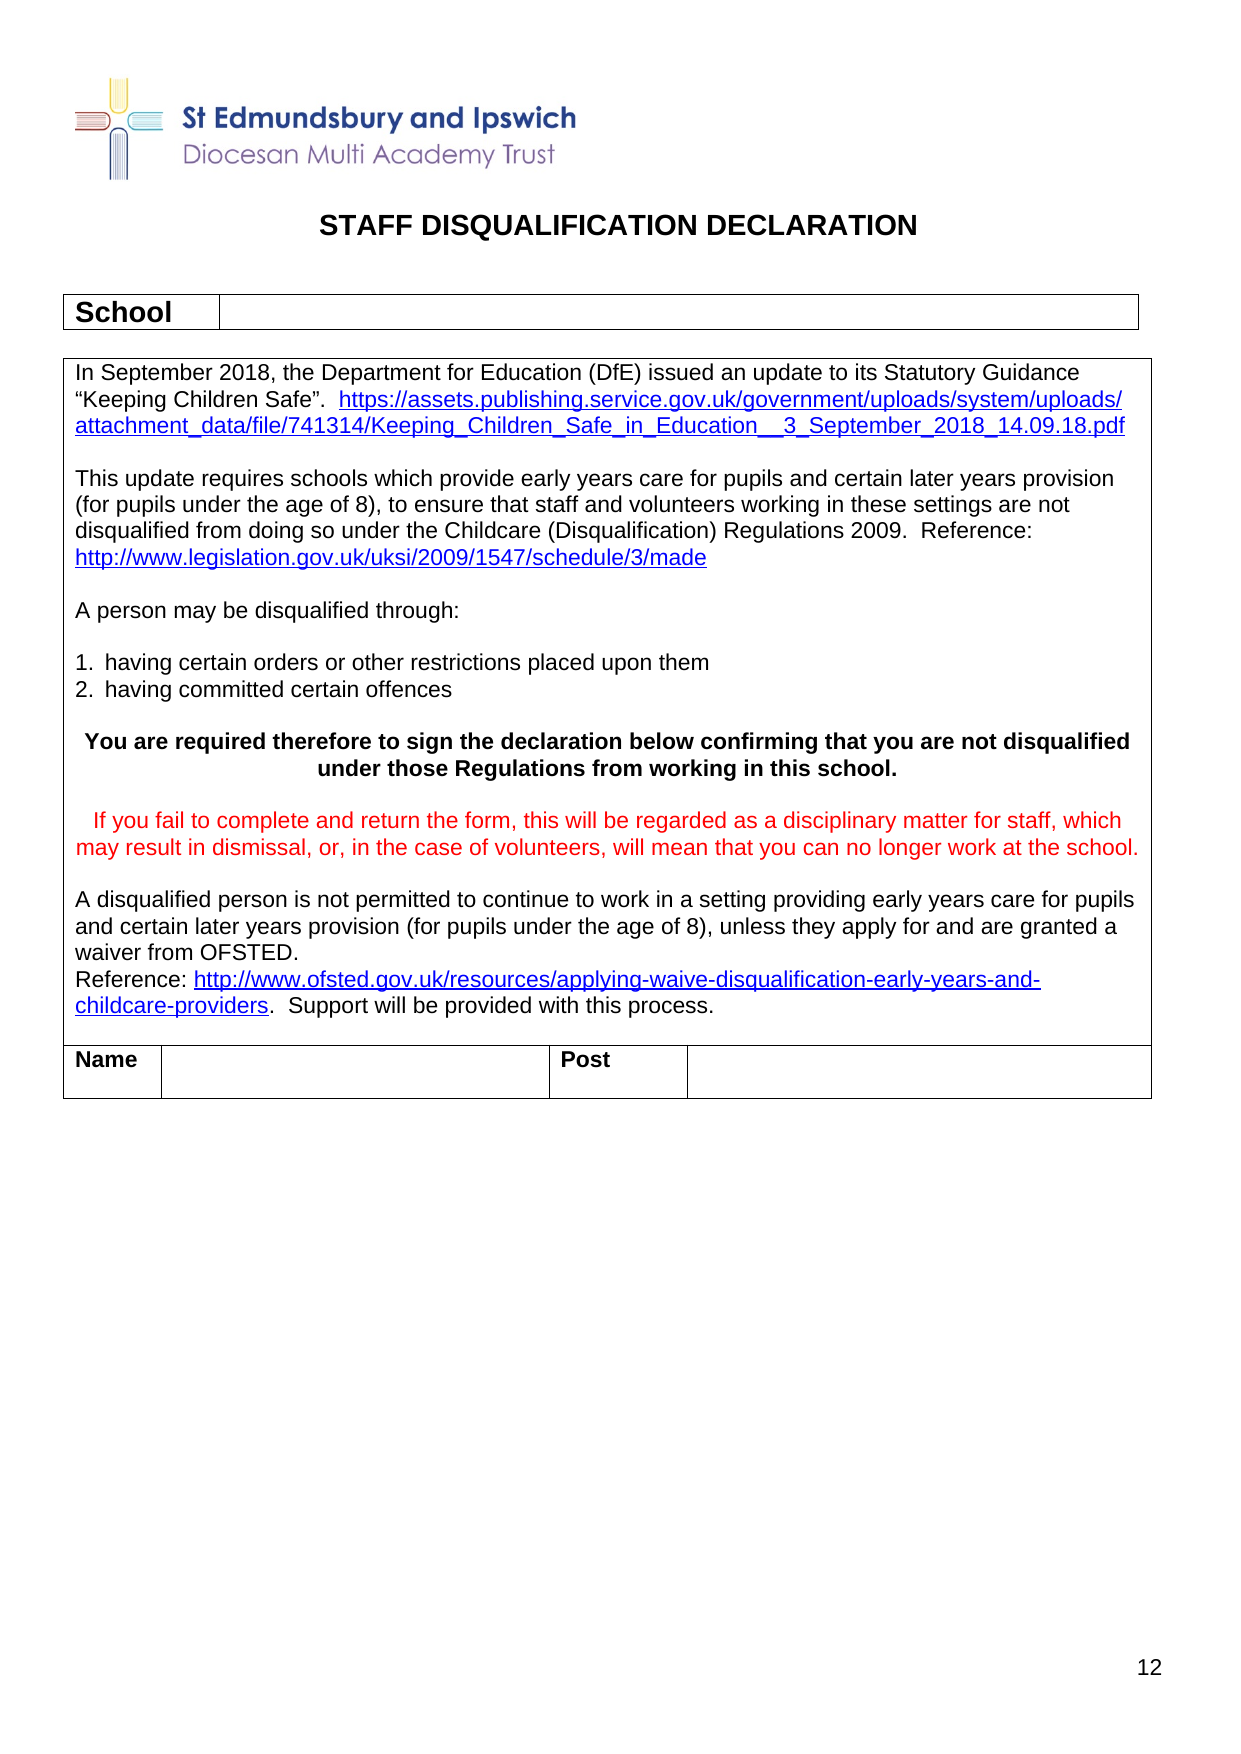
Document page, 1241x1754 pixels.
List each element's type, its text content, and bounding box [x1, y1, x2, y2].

table_header In September 2018, the Department for Education (DfE) issued an update to its Statutory Guidance “Keeping Children Safe”. https://assets.publishing.service.gov.uk/government/uploads/system/uploads/attachment_data/file/741314/Keeping_Children_Safe_in_Education__3_September_2018_14.09.18.pdf This update requires schools which provide early years care for pupils and certain later years provision (for pupils under the age of 8), to ensure that staff and volunteers working in these settings are not disqualified from doing so under the Childcare (Disqualification) Regulations 2009. Reference: http://www.legislation.gov.uk/uksi/2009/1547/schedule/3/made A person may be disqualified through: having certain orders or other restrictions placed upon them having committed certain offences You are required therefore to sign the declaration below confirming that you are not disqualified under those Regulations from working in this school. If you fail to complete and return the form, this will be regarded as a disciplinary matter for staff, which may result in dismissal, or, in the case of volunteers, will mean that you can no longer work at the school. A disqualified person is not permitted to continue to work in a setting providing early years care for pupils and certain later years provision (for pupils under the age of 8), unless they apply for and are granted a waiver from OFSTED. Reference: http://www.ofsted.gov.uk/resources/applying-waive-disqualification-early-years-and-childcare-providers. Support will be provided with this process. [64, 359, 1151, 1044]
text Staff Disqualification Declaration [75, 208, 1162, 241]
picture [75, 74, 576, 182]
table_cell [688, 1046, 1151, 1098]
table_cell [162, 1046, 549, 1098]
table_header School [64, 295, 219, 328]
table_cell Post [550, 1046, 687, 1098]
table_header [220, 295, 1138, 328]
table_cell Name [64, 1046, 161, 1098]
